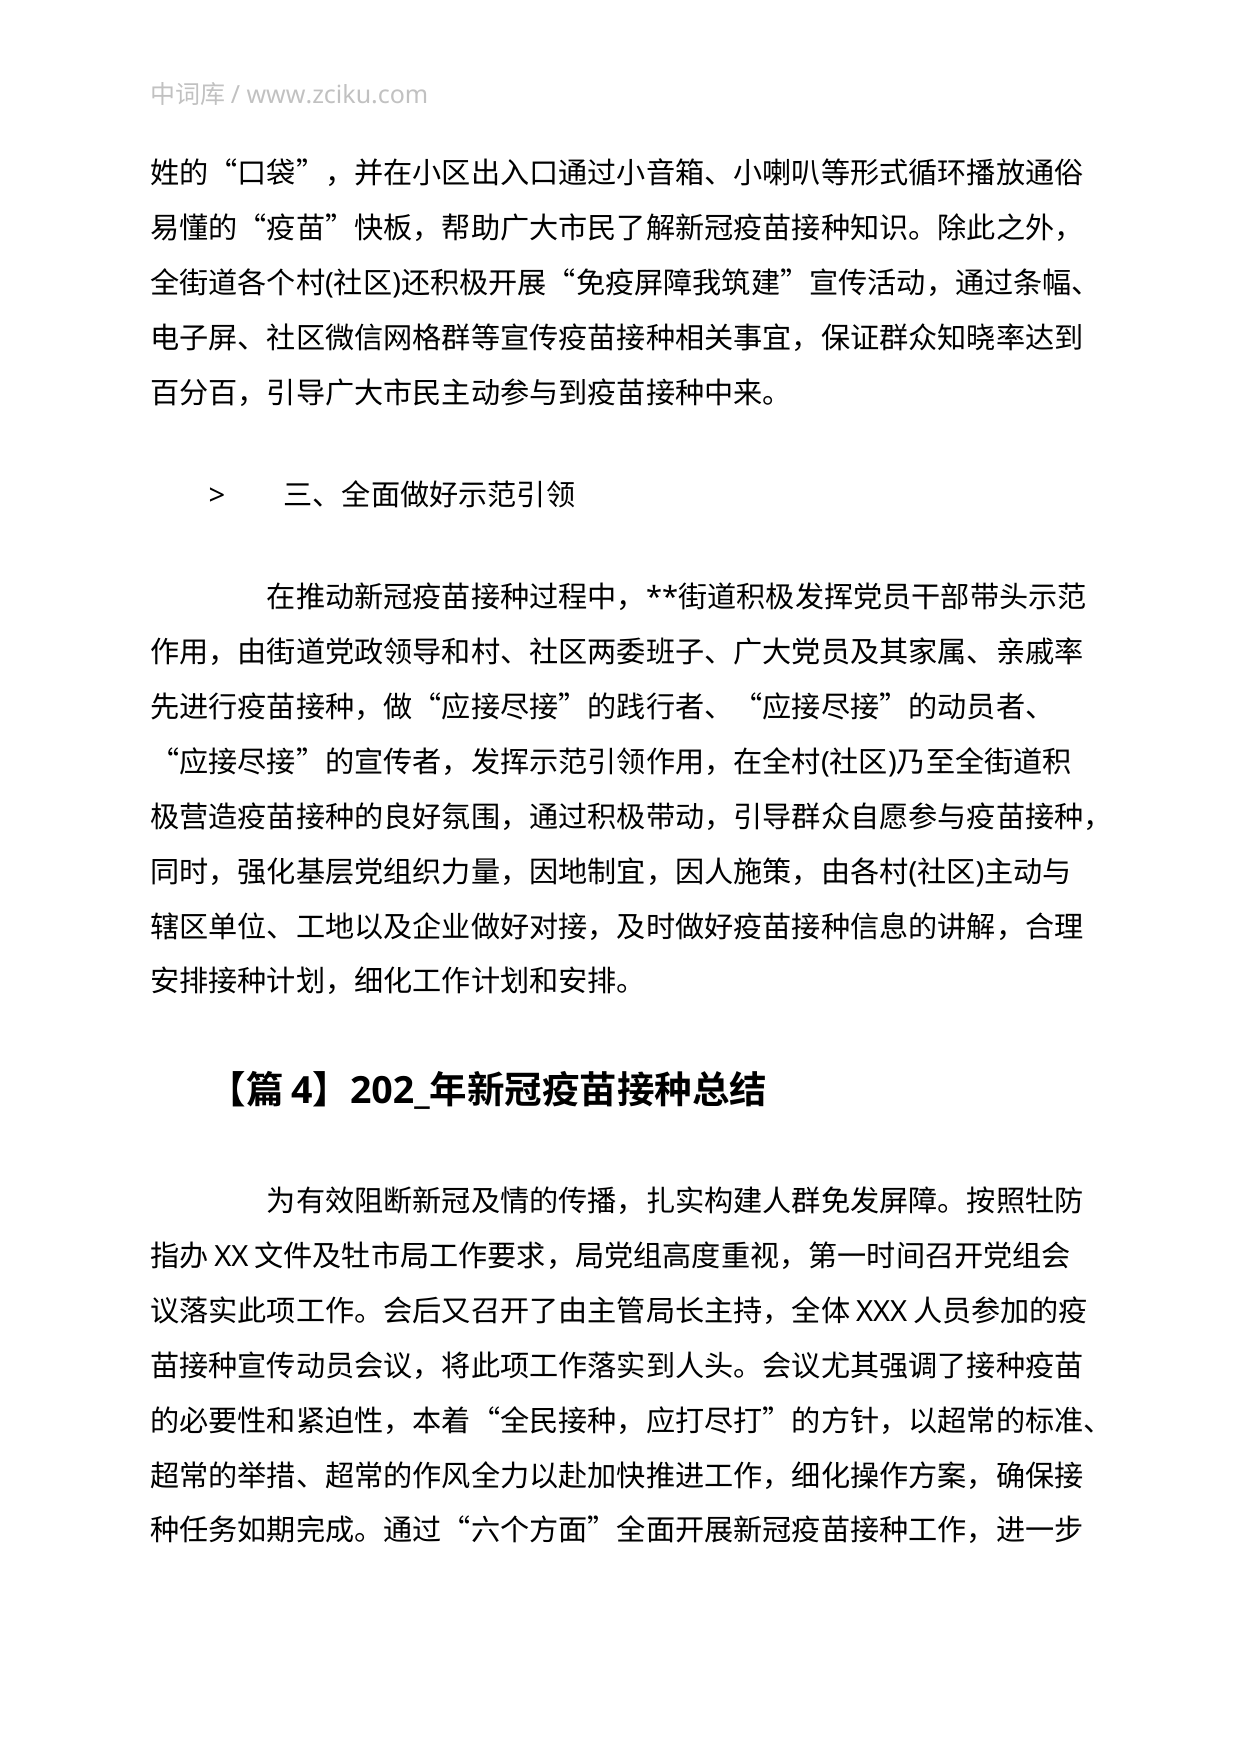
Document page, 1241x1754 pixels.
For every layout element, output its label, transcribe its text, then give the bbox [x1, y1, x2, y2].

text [150, 150, 1090, 412]
text 在推动新冠疫苗接种过程中，**街道积极发挥党员干部带头示范作用，由街道党政领导和村、社区两委班子、广大党员及其家属、亲戚率先进行疫苗接种，做“应接尽接”的践行者、“应接尽接”的动员者、“应接尽接”的宣传者，发挥示范引领作用，在全村(社区)乃至全街道积极营造疫苗接种的良好氛围，通过积极带动，引导群众自愿参与疫苗接种，同时，强化基层党组织力量，因地制宜，因人施策，由各村(社区)主动与辖区单位、工地以及企业做好对接，及时做好疫苗接种信息的讲解，合理安排接种计划，细化工作计划和安排。 [150, 573, 1090, 1000]
text 【篇4】202_年新冠疫苗接种总结 [150, 1060, 1090, 1114]
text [150, 1177, 1090, 1549]
text > 三、全面做好示范引领 [150, 471, 1090, 514]
